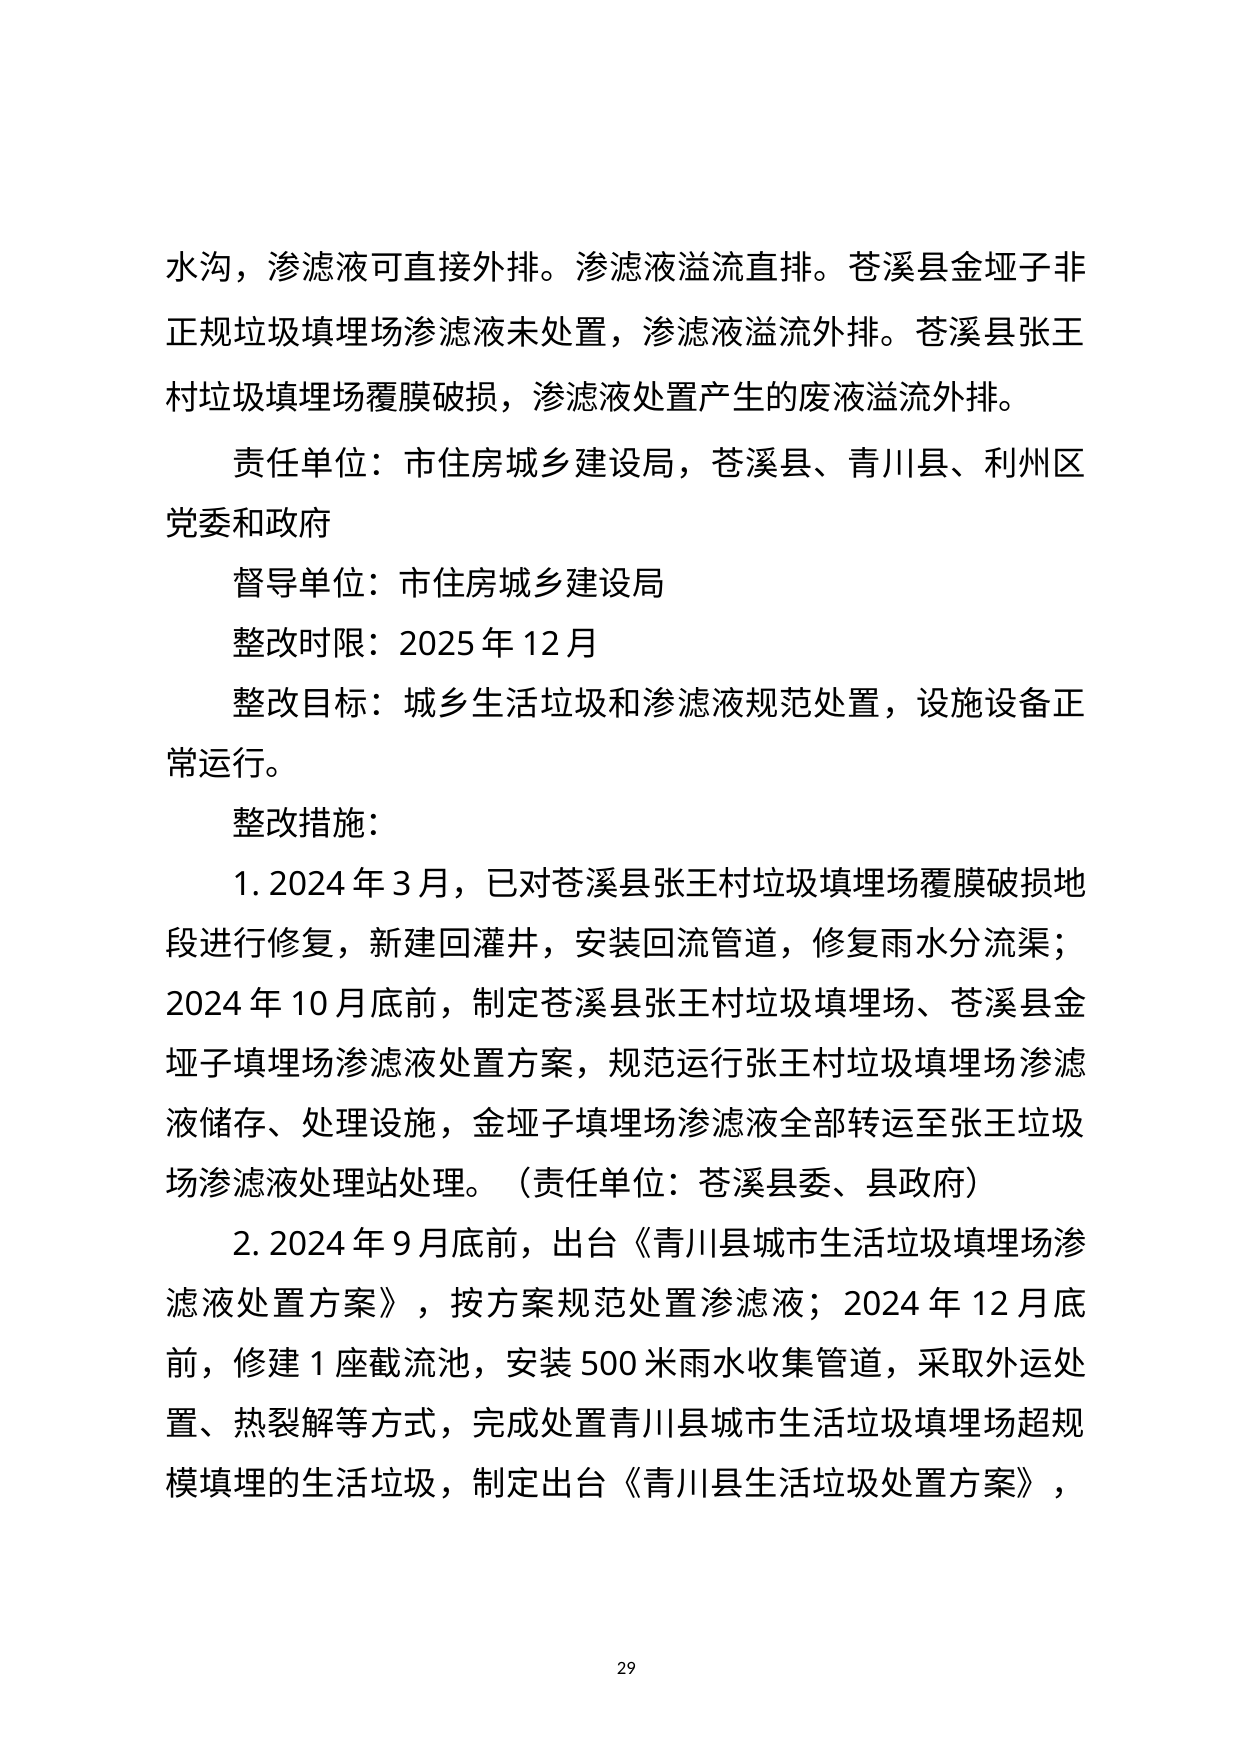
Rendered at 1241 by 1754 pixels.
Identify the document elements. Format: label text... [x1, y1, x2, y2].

text 1. 2024年3月，已对苍溪县张王村垃圾填埋场覆膜破损地段进行修复，新建回灌井，安装回流管道，修复雨水分流渠；2024年10月底前，制定苍溪县张王村垃圾填埋场、苍溪县金垭子填埋场渗滤液处置方案，规范运行张王村垃圾填埋场渗滤液储存、处理设施，金垭子填埋场渗滤液全部转运至张王垃圾场渗滤液处理站处理。（责任单位：苍溪县委、县政府） [165, 848, 1087, 1208]
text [165, 1208, 1087, 1508]
text 责任单位：市住房城乡建设局，苍溪县、青川县、利州区党委和政府 [165, 428, 1087, 548]
text 整改措施： [165, 788, 1087, 848]
text 整改时限：2025年12月 [165, 608, 1087, 668]
text 整改目标：城乡生活垃圾和渗滤液规范处置，设施设备正常运行。 [165, 668, 1087, 788]
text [165, 233, 1087, 428]
text 督导单位：市住房城乡建设局 [165, 548, 1087, 608]
